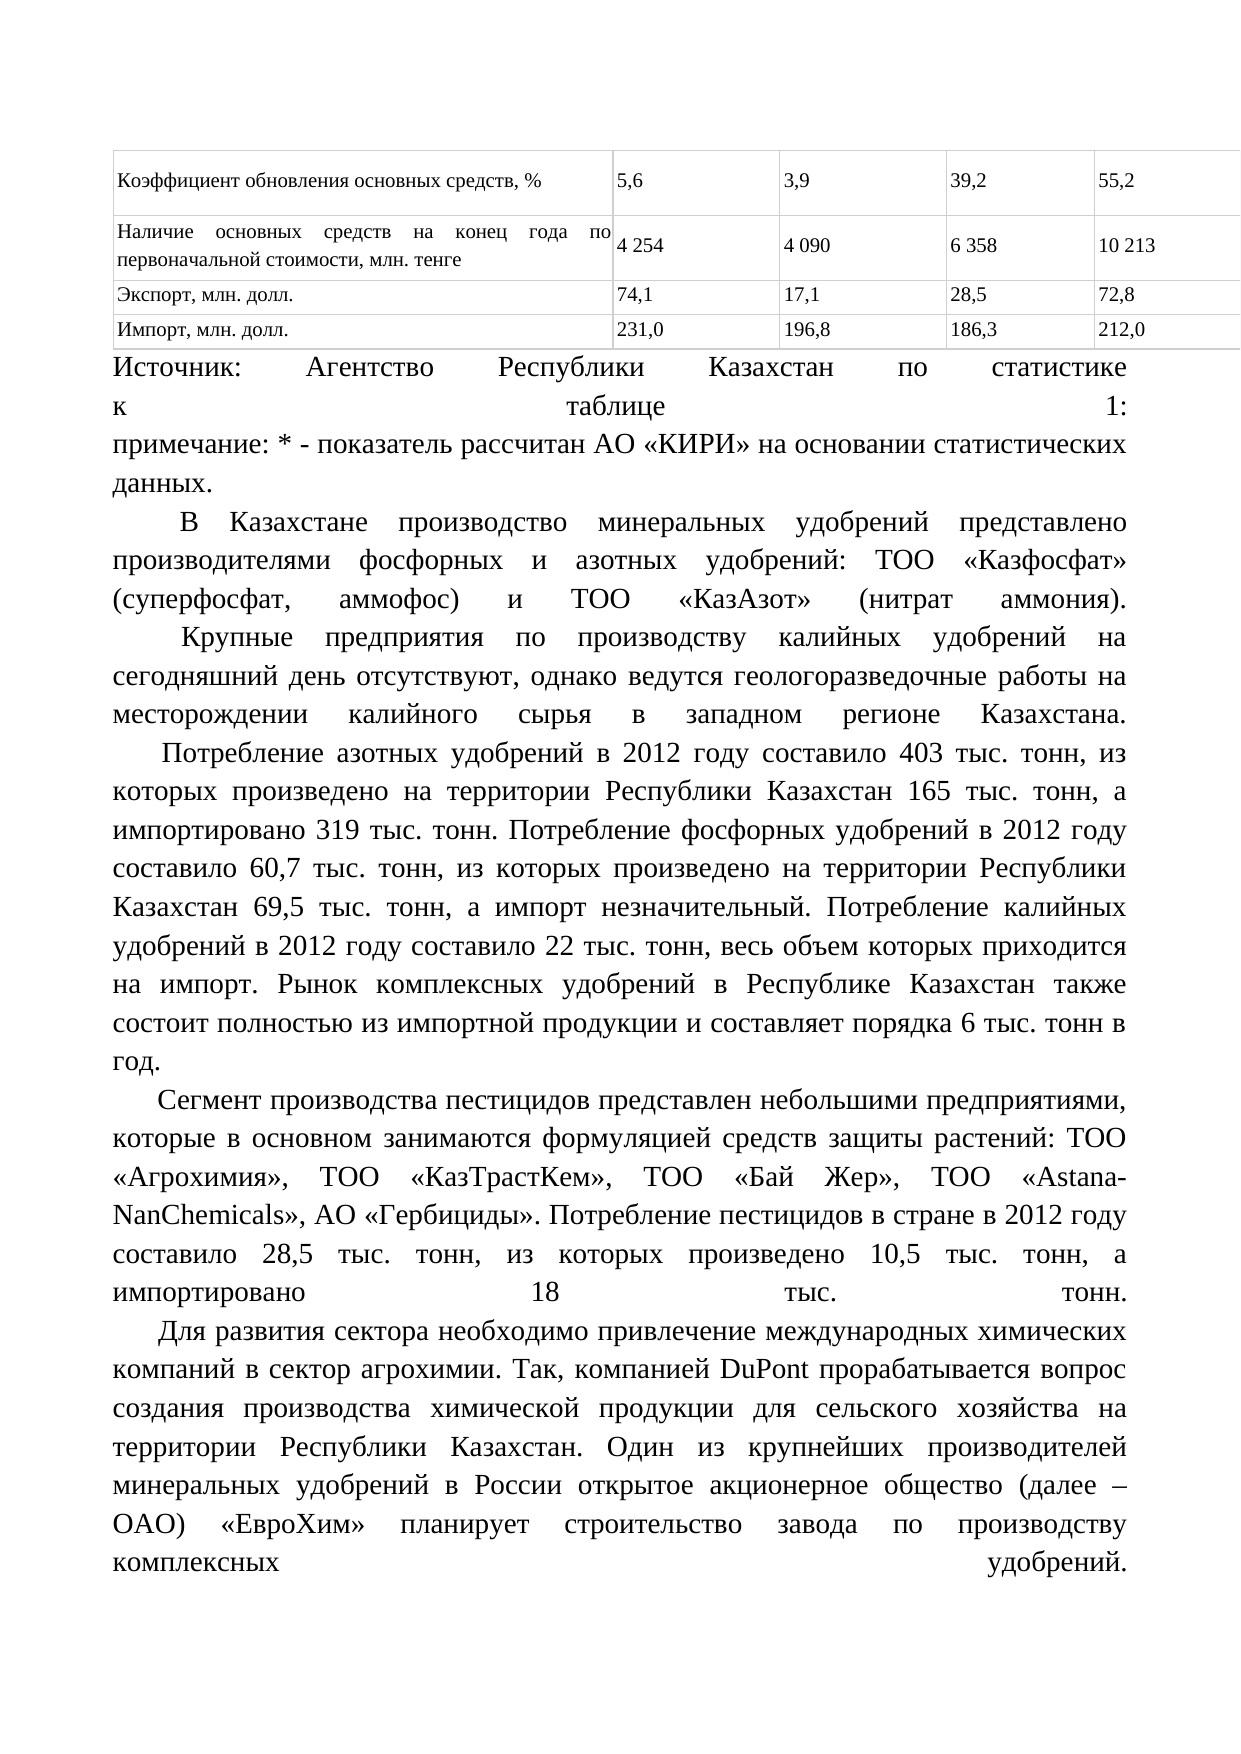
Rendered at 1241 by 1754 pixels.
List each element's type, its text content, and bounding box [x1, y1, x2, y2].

table_cell 231,0 [614, 315, 779, 348]
table_cell 4 090 [780, 216, 946, 279]
table_cell 212,0 [1095, 315, 1240, 348]
table_cell 186,3 [947, 315, 1094, 348]
table_cell Коэффициент обновления основных средств, % [114, 151, 612, 215]
table_cell 74,1 [614, 281, 779, 314]
table_cell 10 213 [1095, 216, 1240, 279]
table_cell 196,8 [780, 315, 946, 348]
table_cell 28,5 [947, 281, 1094, 314]
table_cell Наличие основных средств на конец года по первоначальной стоимости, млн. тенге [114, 216, 612, 279]
table_cell 6 358 [947, 216, 1094, 279]
table_cell Импорт, млн. долл. [114, 315, 612, 348]
table_cell 3,9 [780, 151, 946, 215]
table_cell 72,8 [1095, 281, 1240, 314]
table_cell 4 254 [614, 216, 779, 279]
table_cell 17,1 [780, 281, 946, 314]
text Источник: Агентство Республики Казахстан по статистике к таблице 1: примечание: * - показатель рассчитан АО «КИРИ» на основании статистических данных. [112, 349, 1128, 499]
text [112, 504, 1128, 1578]
table_cell 5,6 [614, 151, 779, 215]
table_cell Экспорт, млн. долл. [114, 281, 612, 314]
table_cell 39,2 [947, 151, 1094, 215]
table_cell 55,2 [1095, 151, 1240, 215]
